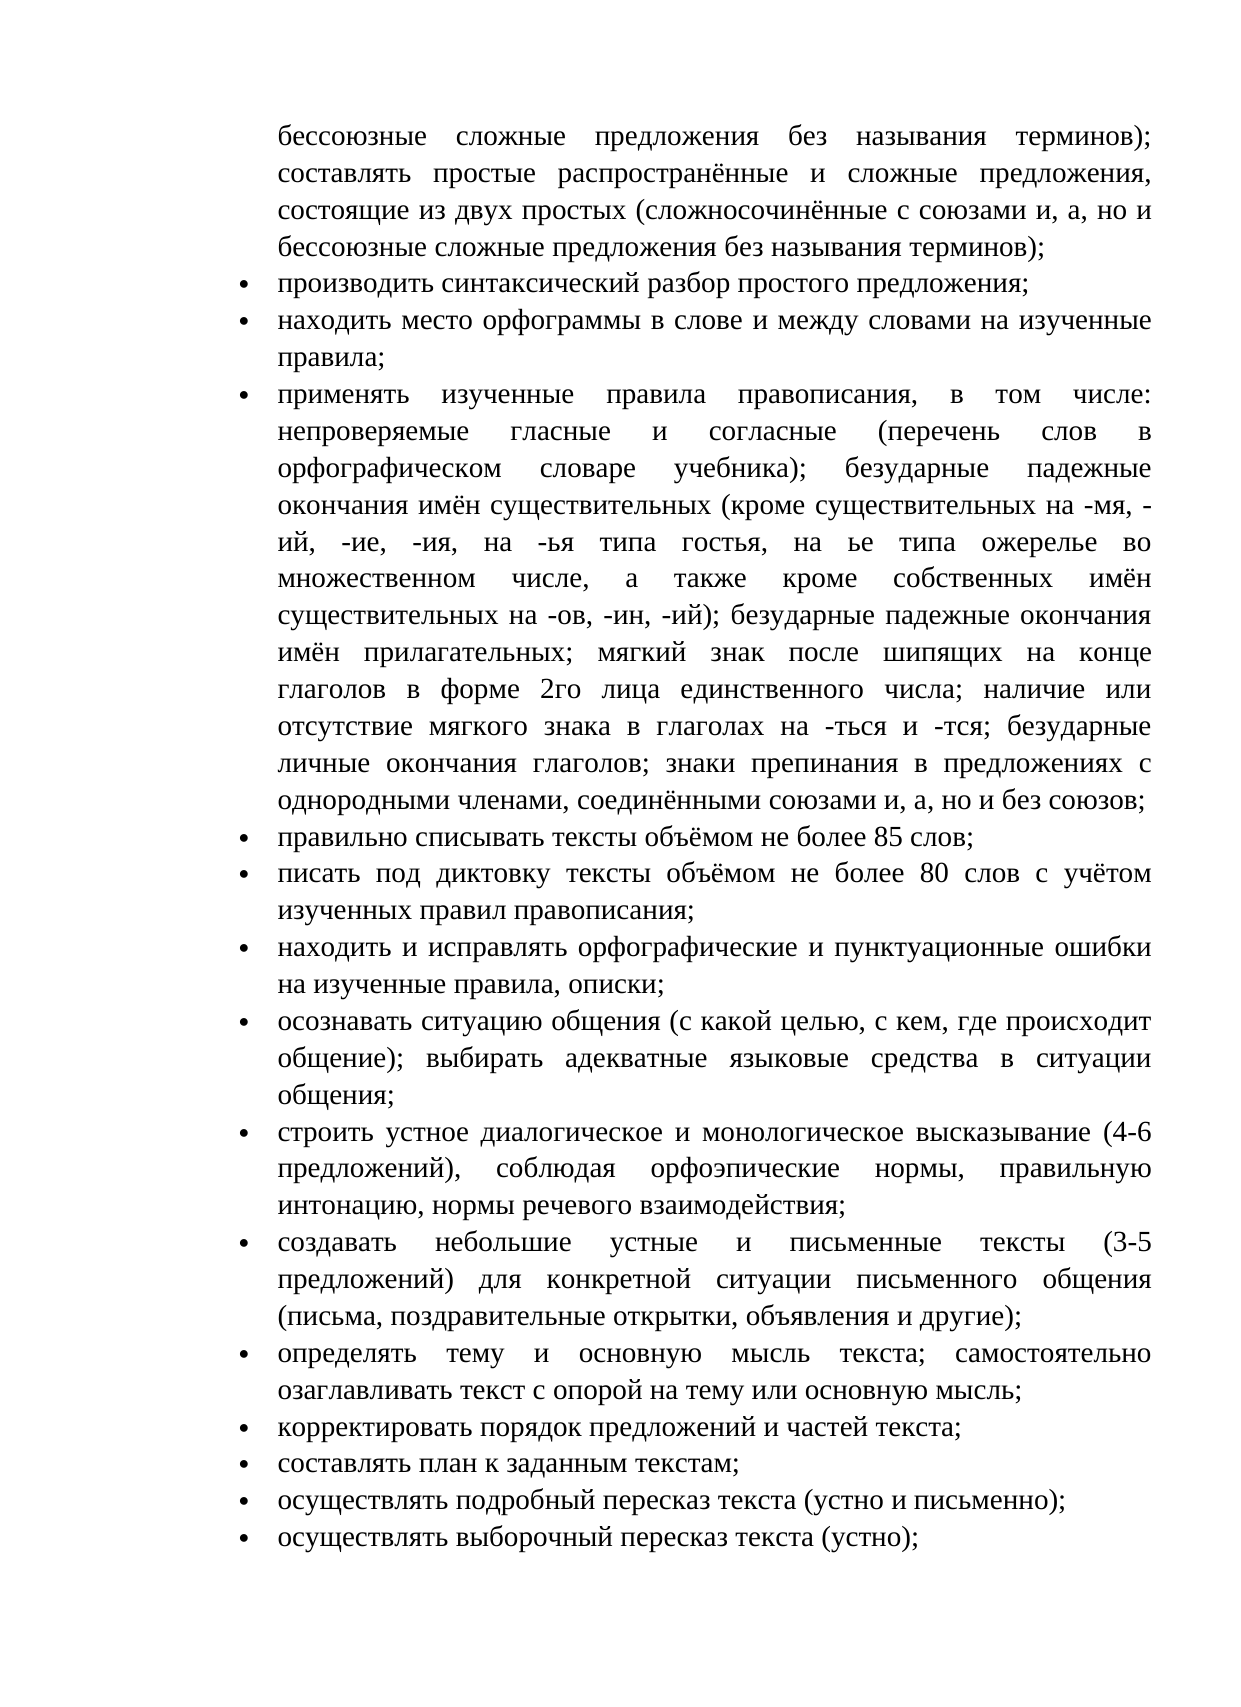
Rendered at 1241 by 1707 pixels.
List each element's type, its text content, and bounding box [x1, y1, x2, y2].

list строить устное диалогическое и монологическое высказывание (4-6 предложений), соблюдая орфоэпические нормы, правильную интонацию, нормы речевого взаимодействия; [240, 1114, 1152, 1221]
list осуществлять выборочный пересказ текста (устно); [240, 1519, 1152, 1553]
list писать под диктовку тексты объёмом не более 80 слов с учётом изученных правил правописания; [240, 856, 1152, 926]
list осознавать ситуацию общения (с какой целью, с кем, где происходит общение); выбирать адекватные языковые средства в ситуации общения; [240, 1003, 1152, 1110]
list производить синтаксический разбор простого предложения; [240, 266, 1152, 299]
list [240, 118, 1152, 262]
list корректировать порядок предложений и частей текста; [240, 1409, 1152, 1442]
list составлять план к заданным текстам; [240, 1446, 1152, 1479]
list определять тему и основную мысль текста; самостоятельно озаглавливать текст с опорой на тему или основную мысль; [240, 1335, 1152, 1405]
list применять изученные правила правописания, в том числе: непроверяемые гласные и согласные (перечень слов в орфографическом словаре учебника); безударные падежные окончания имён существительных (кроме существительных на -мя, -ий, -ие, -ия, на -ья типа гостья, на ье типа ожерелье во множественном числе, а также кроме собственных имён существительных на -ов, -ин, -ий); безударные падежные окончания имён прилагательных; мягкий знак после шипящих на конце глаголов в форме 2го лица единственного числа; наличие или отсутствие мягкого знака в глаголах на -ться и -тся; безударные личные окончания глаголов; знаки препинания в предложениях с однородными членами, соединёнными союзами и, а, но и без союзов; [240, 376, 1152, 815]
list находить и исправлять орфографические и пунктуационные ошибки на изученные правила, описки; [240, 929, 1152, 1000]
list создавать небольшие устные и письменные тексты (3-5 предложений) для конкретной ситуации письменного общения (письма, поздравительные открытки, объявления и другие); [240, 1224, 1152, 1332]
list находить место орфограммы в слове и между словами на изученные правила; [240, 302, 1152, 373]
list осуществлять подробный пересказ текста (устно и письменно); [240, 1482, 1152, 1516]
list правильно списывать тексты объёмом не более 85 слов; [240, 819, 1152, 852]
